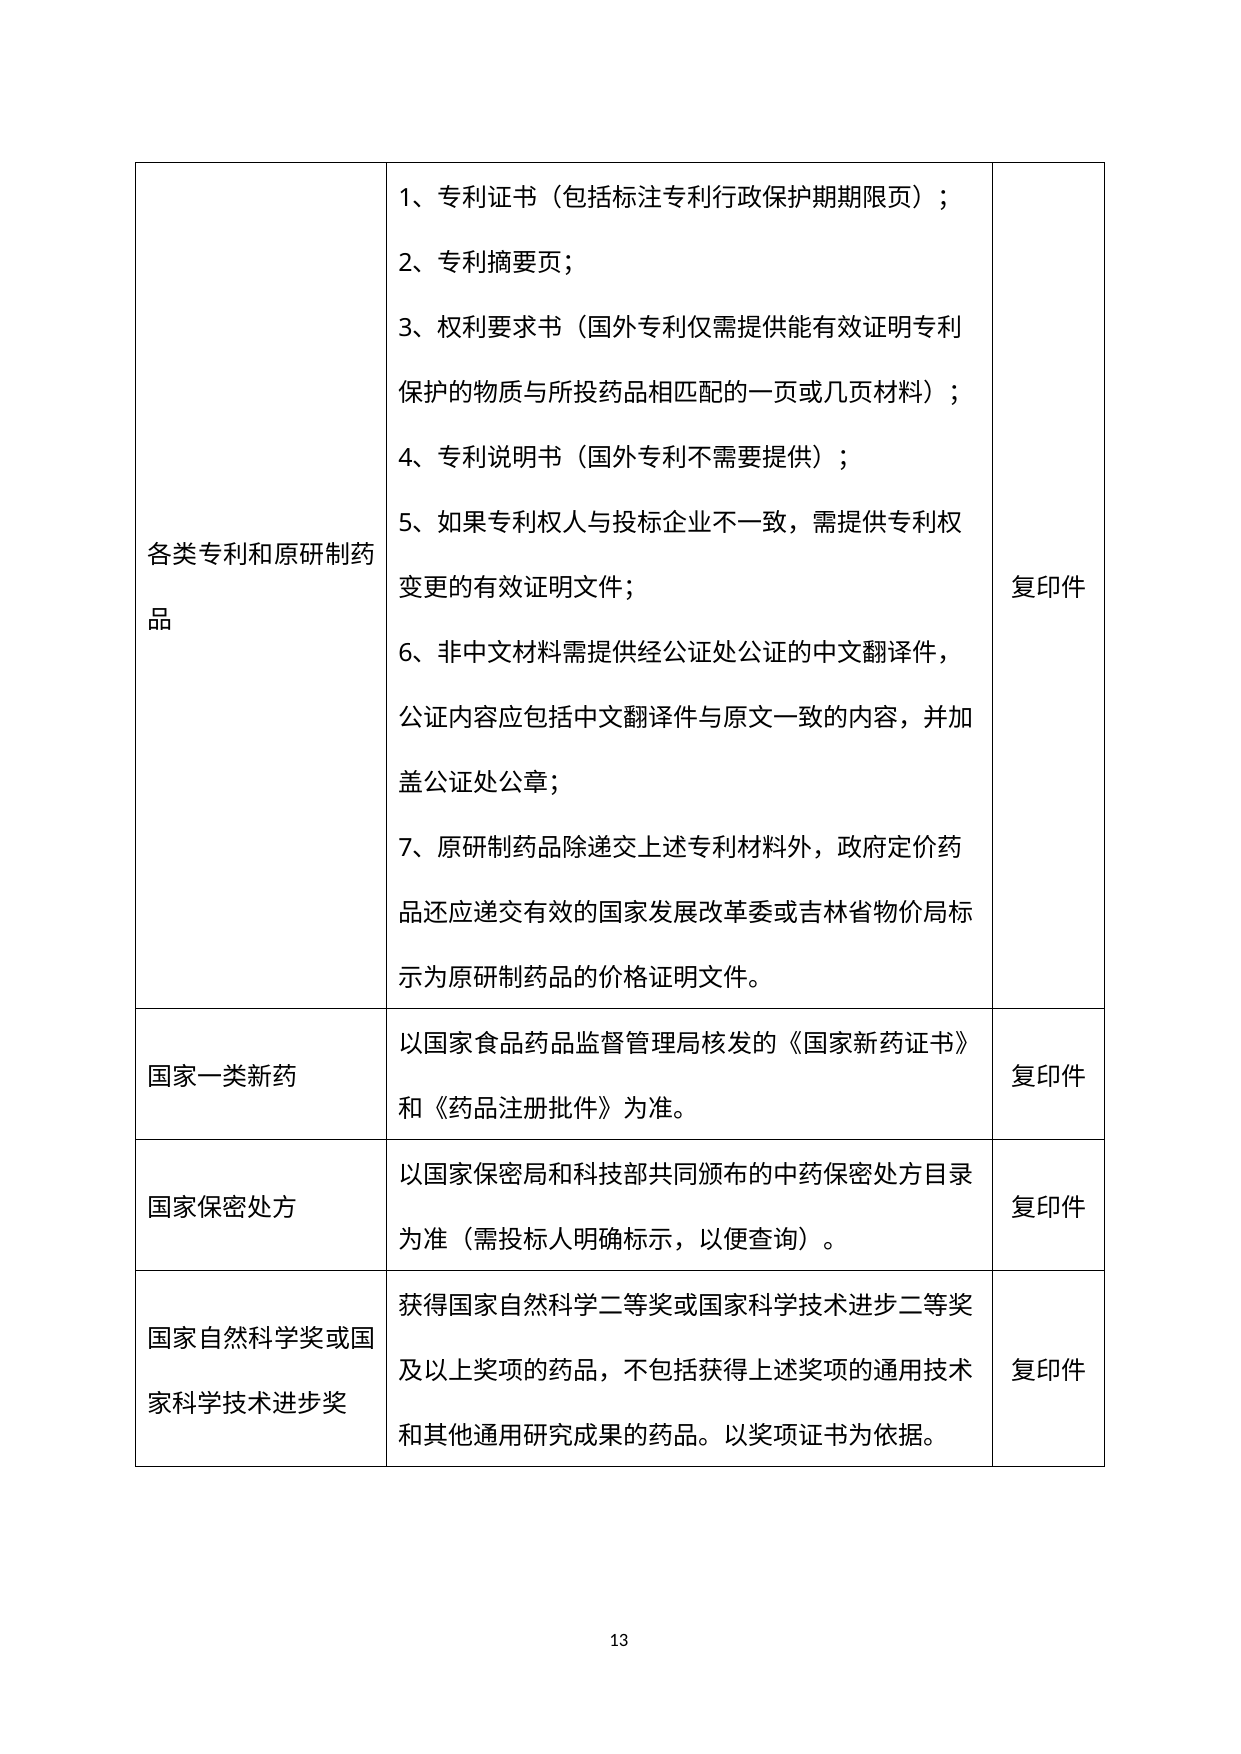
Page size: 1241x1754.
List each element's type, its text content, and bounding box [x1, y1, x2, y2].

table_cell 复印件 [993, 1271, 1104, 1466]
table_cell 复印件 [993, 1140, 1104, 1270]
table_cell 1、专利证书（包括标注专利行政保护期期限页）； 2、专利摘要页； 3、权利要求书（国外专利仅需提供能有效证明专利保护的物质与所投药品相匹配的一页或几页材料）； 4、专利说明书（国外专利不需要提供）； 5、如果专利权人与投标企业不一致，需提供专利权变更的有效证明文件； 6、非中文材料需提供经公证处公证的中文翻译件，公证内容应包括中文翻译件与原文一致的内容，并加盖公证处公章； 7、原研制药品除递交上述专利材料外，政府定价药品还应递交有效的国家发展改革委或吉林省物价局标示为原研制药品的价格证明文件。 [387, 163, 992, 1008]
table_cell 各类专利和原研制药品 [136, 163, 386, 1008]
table_cell 国家一类新药 [136, 1009, 386, 1139]
table_cell 以国家保密局和科技部共同颁布的中药保密处方目录为准（需投标人明确标示，以便查询）。 [387, 1140, 992, 1270]
table_cell 复印件 [993, 163, 1104, 1008]
table_cell 复印件 [993, 1009, 1104, 1139]
table_cell 获得国家自然科学二等奖或国家科学技术进步二等奖及以上奖项的药品，不包括获得上述奖项的通用技术和其他通用研究成果的药品。以奖项证书为依据。 [387, 1271, 992, 1466]
table_cell 以国家食品药品监督管理局核发的《国家新药证书》和《药品注册批件》为准。 [387, 1009, 992, 1139]
table_cell 国家保密处方 [136, 1140, 386, 1270]
table_cell 国家自然科学奖或国家科学技术进步奖 [136, 1271, 386, 1466]
